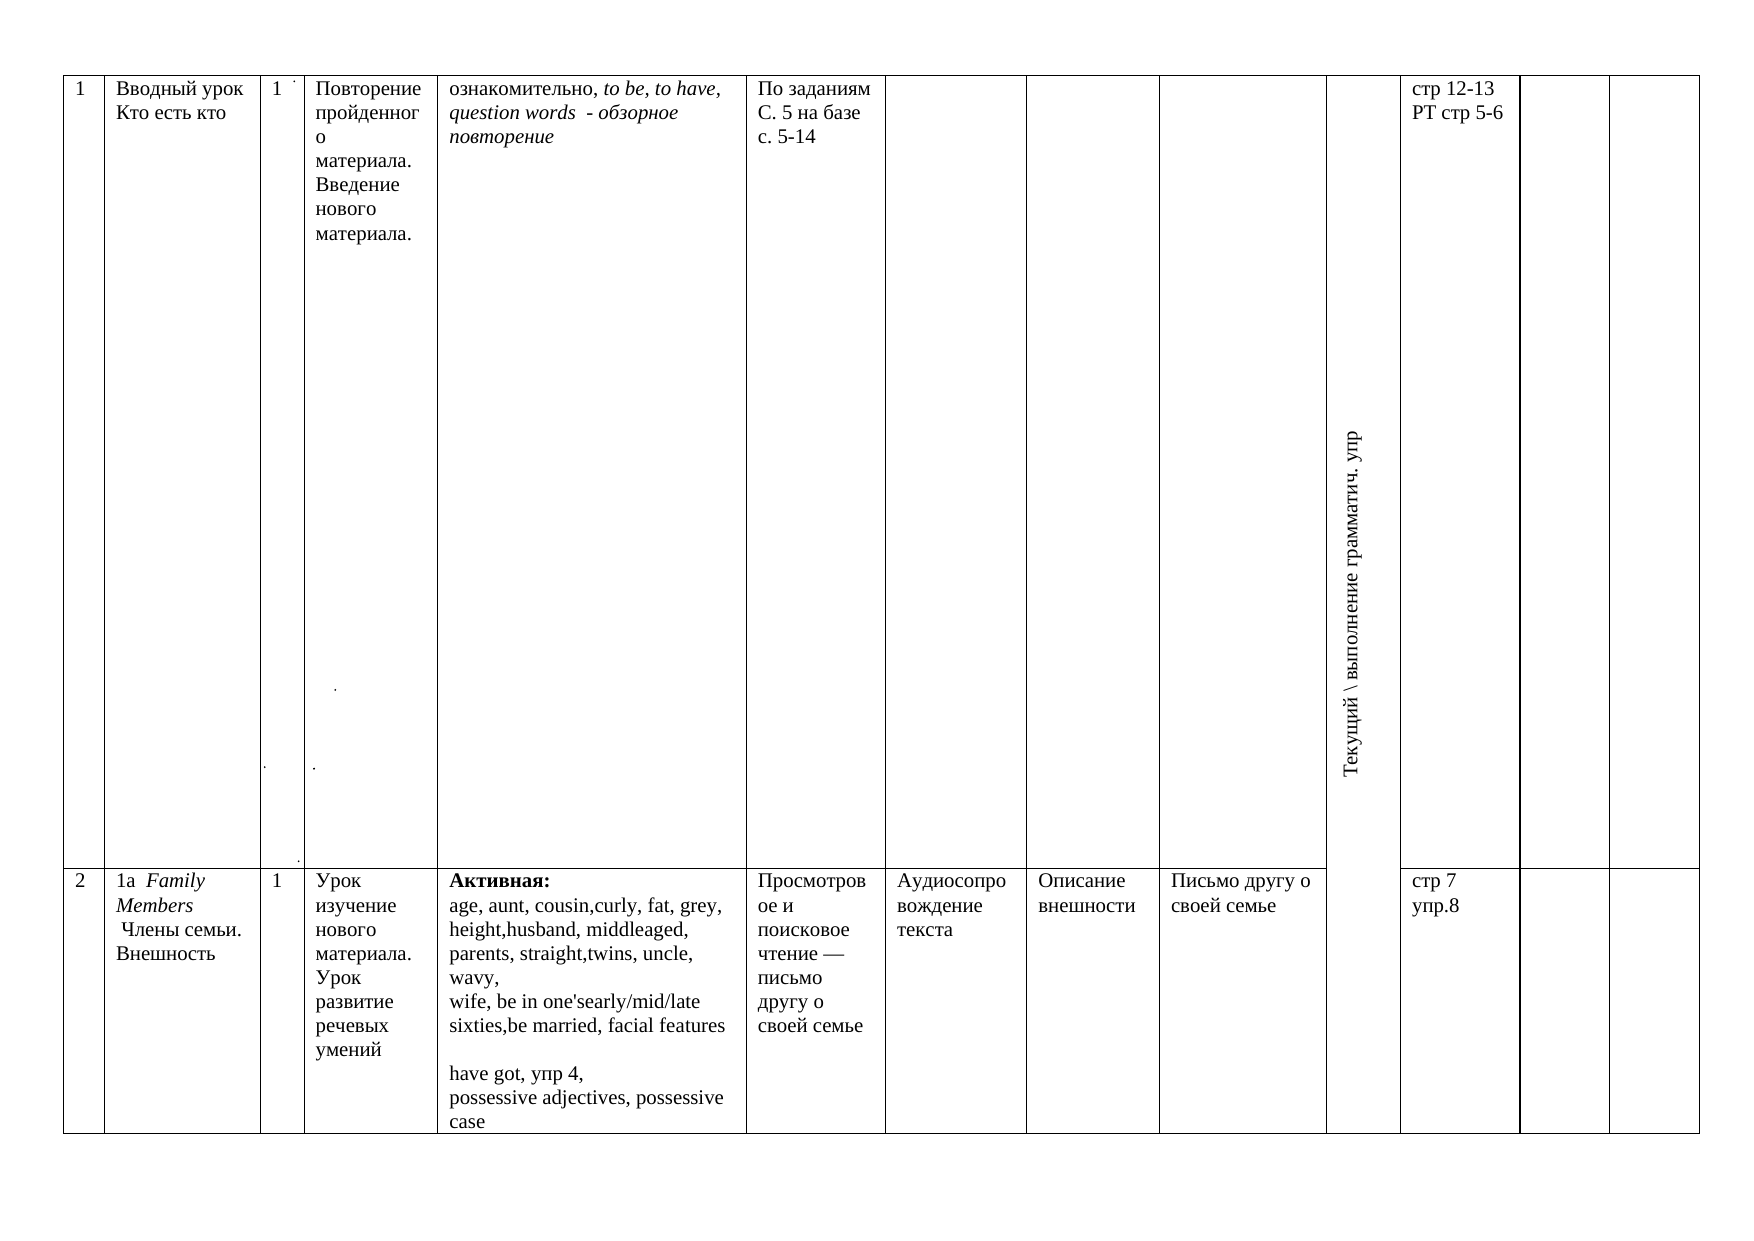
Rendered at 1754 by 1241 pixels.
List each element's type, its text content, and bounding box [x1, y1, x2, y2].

table_cell 1а Family Members Члены семьи. Внешность [105, 869, 260, 1133]
table_cell ознакомительно, to be, to have, question words - обзорное повторение [438, 76, 746, 867]
table_cell [1160, 76, 1326, 867]
table_cell [1610, 76, 1699, 867]
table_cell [305, 869, 437, 1133]
table_cell [1027, 76, 1159, 867]
table_cell Вводный урок Кто есть кто [105, 76, 260, 867]
table_cell 1 [261, 76, 304, 867]
table_cell [1521, 76, 1609, 867]
table_cell По заданиям С. 5 на базе с. 5-14 [747, 76, 885, 867]
table_cell Просмотровое и поисковое чтение — письмо другу о своей семье [747, 869, 885, 1133]
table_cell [886, 869, 1026, 1133]
table_cell Активная: age, aunt, cousin,curly, fat, grey, height,husband, middleaged, parents, straight,twins, uncle, wavy, wife, be in one'searly/mid/late sixties,be married, facial feаtures have got, упр 4, possessive adjectives, possessive case [438, 869, 746, 1133]
table_cell [1610, 869, 1699, 1133]
table_cell 1 [64, 76, 104, 867]
table_cell [886, 76, 1026, 867]
table_cell Письмо другу о своей семье [1160, 869, 1326, 1133]
table_cell 2 [64, 869, 104, 1133]
table_cell Повторение пройденного материала. Введение нового материала. [305, 76, 437, 867]
table_cell [1521, 869, 1609, 1133]
table_cell 1 [261, 869, 304, 1133]
table_cell стр 7 упр.8 [1401, 869, 1519, 1133]
table_cell стр 12-13 РТ стр 5-6 [1401, 76, 1519, 867]
table_cell Описание внешности [1027, 869, 1159, 1133]
table_cell Текущий \ выполнение грамматич. упр [1327, 76, 1400, 1133]
